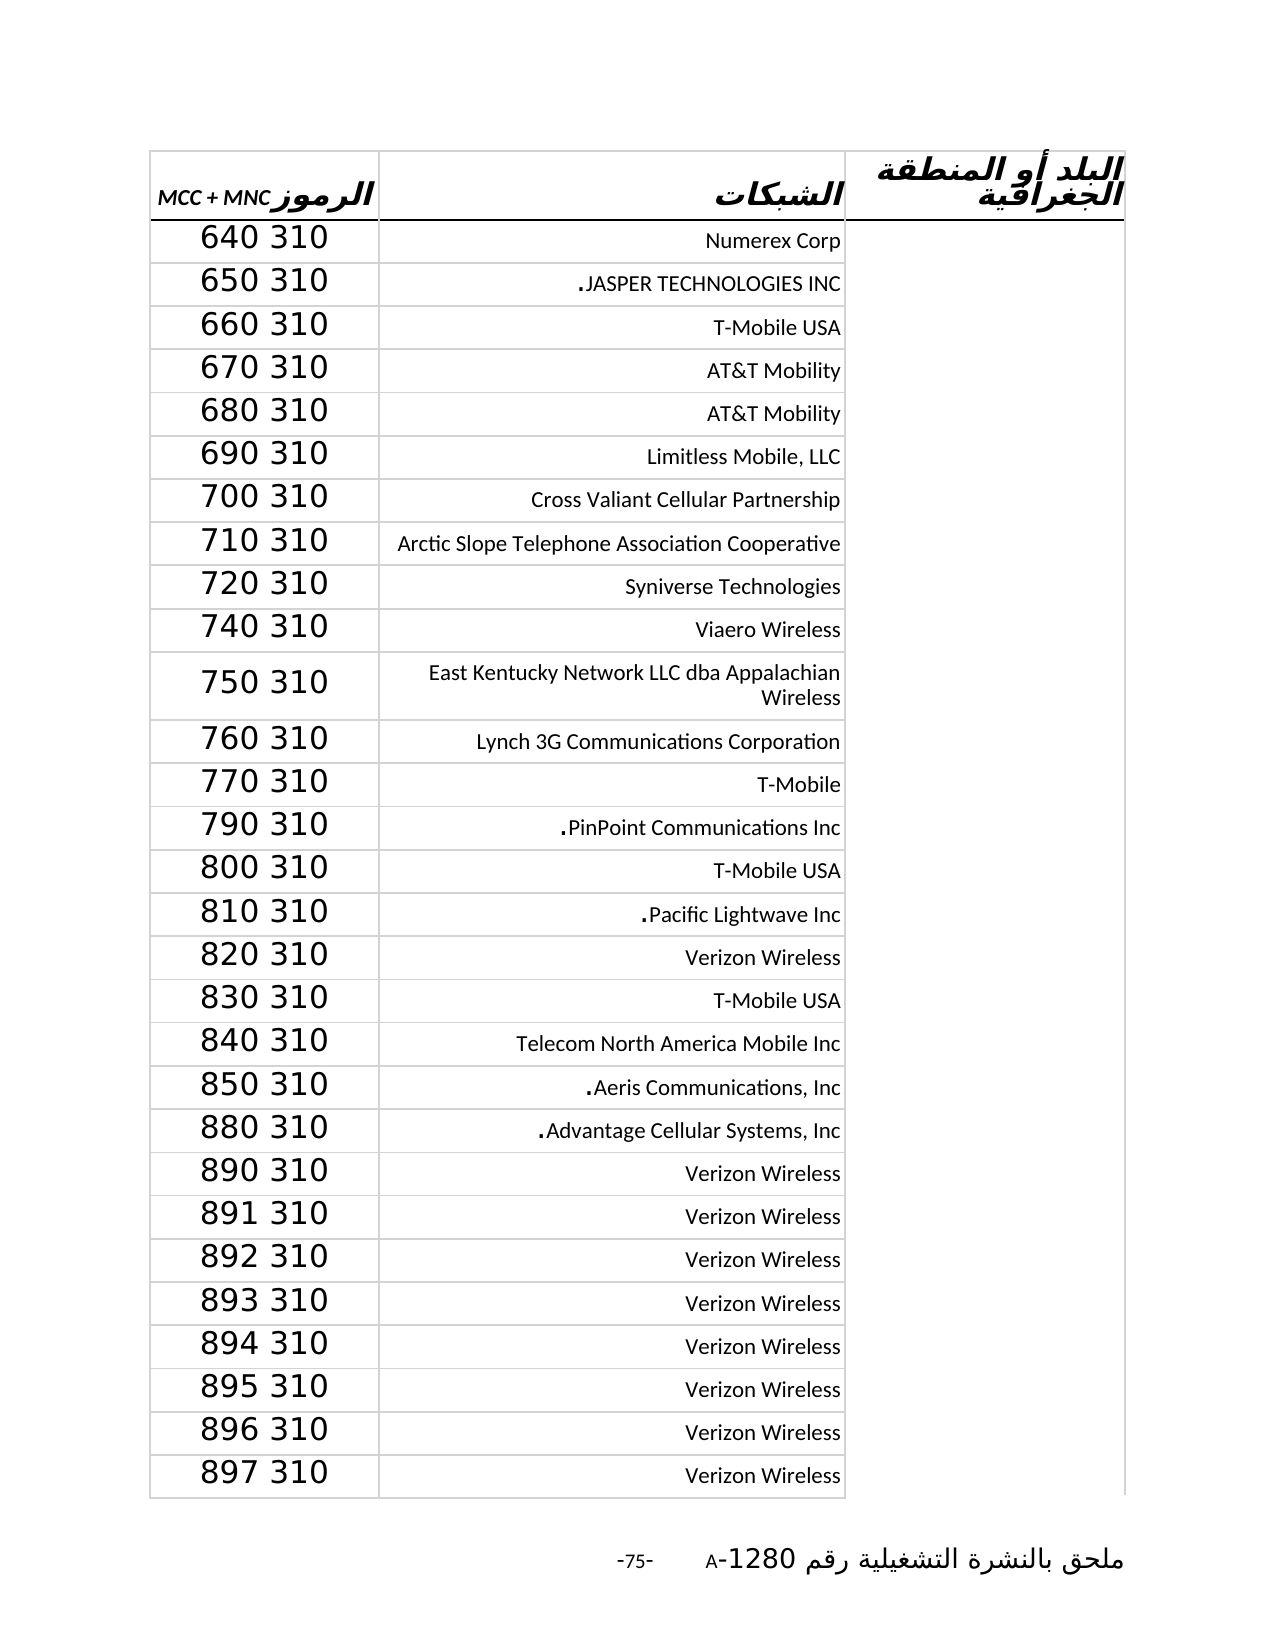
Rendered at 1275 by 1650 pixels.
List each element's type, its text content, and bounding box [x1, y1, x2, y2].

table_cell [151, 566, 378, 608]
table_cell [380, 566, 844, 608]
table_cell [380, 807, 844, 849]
table_header الشبكات [380, 152, 844, 218]
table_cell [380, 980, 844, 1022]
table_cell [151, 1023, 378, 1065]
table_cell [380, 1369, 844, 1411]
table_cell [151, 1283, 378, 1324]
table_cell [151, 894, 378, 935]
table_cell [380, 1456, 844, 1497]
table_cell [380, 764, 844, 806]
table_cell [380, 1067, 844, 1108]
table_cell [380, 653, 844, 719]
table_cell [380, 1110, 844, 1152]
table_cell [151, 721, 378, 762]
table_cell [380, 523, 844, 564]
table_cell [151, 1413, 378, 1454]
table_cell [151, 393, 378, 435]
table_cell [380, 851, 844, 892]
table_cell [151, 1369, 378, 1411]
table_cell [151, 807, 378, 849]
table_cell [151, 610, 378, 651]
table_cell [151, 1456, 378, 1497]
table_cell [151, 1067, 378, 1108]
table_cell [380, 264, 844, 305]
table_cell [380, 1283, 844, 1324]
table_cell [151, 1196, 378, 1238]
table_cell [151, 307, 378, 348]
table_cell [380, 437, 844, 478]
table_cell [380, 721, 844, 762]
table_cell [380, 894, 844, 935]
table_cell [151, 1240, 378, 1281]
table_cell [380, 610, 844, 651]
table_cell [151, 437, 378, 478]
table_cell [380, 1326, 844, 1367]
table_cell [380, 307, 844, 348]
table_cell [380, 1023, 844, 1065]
table_header الرموزMCC + MNC [151, 152, 378, 218]
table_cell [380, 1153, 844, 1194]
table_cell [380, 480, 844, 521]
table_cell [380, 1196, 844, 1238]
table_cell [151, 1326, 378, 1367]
table_header البلد أو المنطقة الجغرافية [846, 152, 1124, 218]
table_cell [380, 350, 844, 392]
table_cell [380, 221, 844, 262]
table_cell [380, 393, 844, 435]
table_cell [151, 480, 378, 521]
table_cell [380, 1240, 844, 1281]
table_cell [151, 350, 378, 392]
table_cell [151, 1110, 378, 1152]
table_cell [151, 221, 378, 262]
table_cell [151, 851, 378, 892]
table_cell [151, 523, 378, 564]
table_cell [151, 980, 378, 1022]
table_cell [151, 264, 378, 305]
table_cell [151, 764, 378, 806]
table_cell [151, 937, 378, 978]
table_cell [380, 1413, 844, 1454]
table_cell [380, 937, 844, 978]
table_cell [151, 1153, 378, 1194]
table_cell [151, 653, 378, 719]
